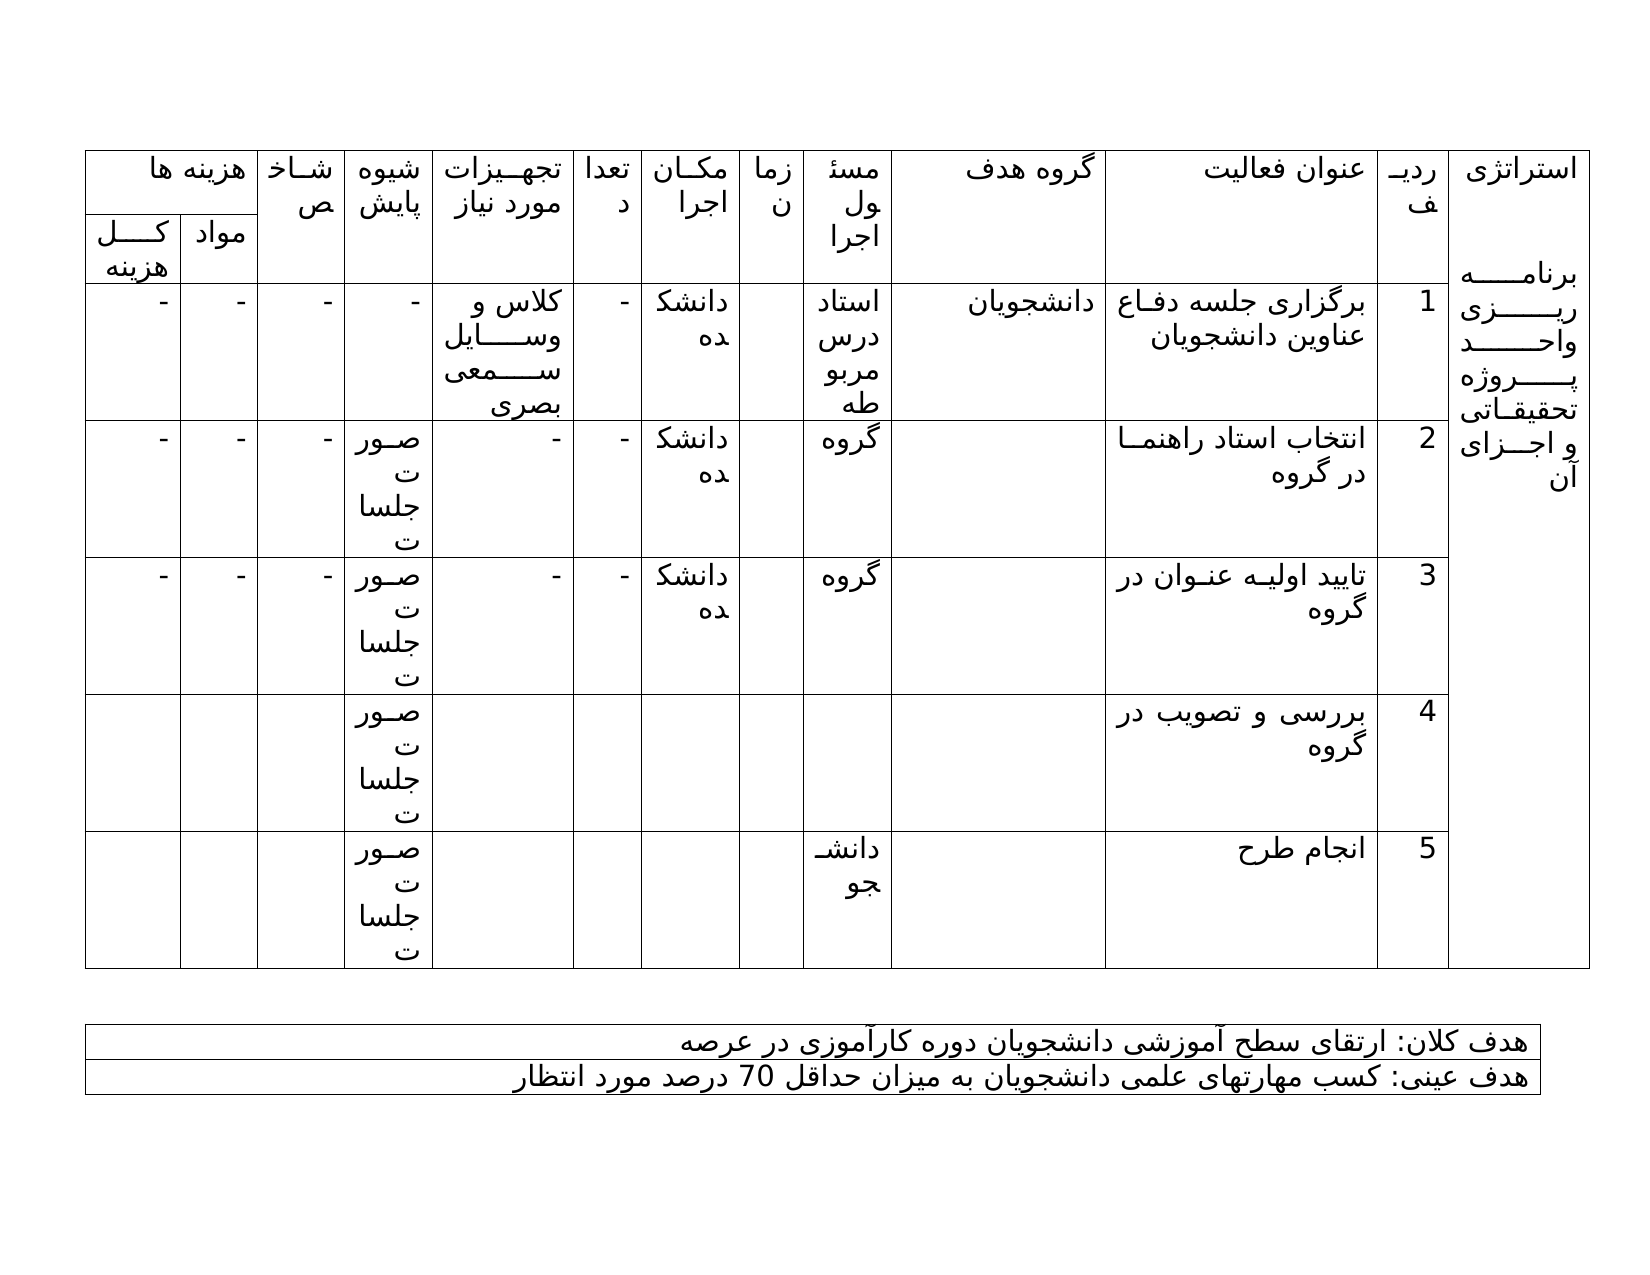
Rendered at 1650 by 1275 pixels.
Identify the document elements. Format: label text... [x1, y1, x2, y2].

table_cell گروه [804, 558, 891, 694]
table_cell صورت جلسات [345, 832, 432, 967]
table_cell [740, 284, 803, 420]
table_cell زمان [740, 151, 803, 283]
table_cell 5 [1378, 832, 1448, 967]
table_cell - [433, 558, 573, 694]
table_cell - [258, 558, 344, 694]
table_cell [181, 695, 257, 831]
table_cell [433, 695, 573, 831]
table_cell - [258, 284, 344, 420]
table_cell - [181, 558, 257, 694]
table_cell مواد [181, 215, 257, 283]
table_cell برگزاری جلسه دفاع عناوین دانشجویان [1106, 284, 1377, 420]
table_cell [181, 832, 257, 967]
table_cell انتخاب استاد راهنما در گروه [1106, 421, 1377, 557]
table_cell - [86, 421, 180, 557]
table_cell [86, 832, 180, 967]
table_cell - [574, 421, 641, 557]
table_cell [892, 832, 1105, 967]
table_cell صورت جلسات [345, 421, 432, 557]
table_cell - [574, 558, 641, 694]
table_cell [642, 832, 739, 967]
table_cell انجام طرح [1106, 832, 1377, 967]
table_cell [258, 832, 344, 967]
table_cell - [181, 421, 257, 557]
table_cell گروه هدف [892, 151, 1105, 283]
table_cell - [86, 558, 180, 694]
table_cell [86, 695, 180, 831]
table_cell [574, 695, 641, 831]
table_cell تعداد [574, 151, 641, 283]
table_cell کلاس و وسایل سمعی بصری [433, 284, 573, 420]
table_cell مسئول اجرا [804, 151, 891, 283]
table_cell استاد درس مربوطه [804, 284, 891, 420]
table_cell گروه [804, 421, 891, 557]
table_cell 2 [1378, 421, 1448, 557]
table_cell تایید اولیه عنوان در گروه [1106, 558, 1377, 694]
table_cell هدف عینی: کسب مهارتهای علمی دانشجویان به میزان حداقل 70 درصد مورد انتظار [86, 1060, 1540, 1093]
table_cell - [181, 284, 257, 420]
table_cell دانشکده [642, 558, 739, 694]
table_cell ردیف [1378, 151, 1448, 283]
table_cell هزینه ها [86, 151, 257, 214]
table_cell [642, 695, 739, 831]
table_cell [740, 421, 803, 557]
table_cell بررسی و تصویب در گروه [1106, 695, 1377, 831]
table_cell دانشکده [642, 421, 739, 557]
table_cell [892, 421, 1105, 557]
table_cell [892, 695, 1105, 831]
table_cell 4 [1378, 695, 1448, 831]
table_cell شاخص [258, 151, 344, 283]
table_cell [804, 695, 891, 831]
table_cell [433, 832, 573, 967]
table_cell - [345, 284, 432, 420]
table_cell [740, 558, 803, 694]
table_cell - [433, 421, 573, 557]
table_header هدف کلان: ارتقای سطح آموزشی دانشجویان دوره کارآموزی در عرصه [86, 1025, 1540, 1058]
table_cell - [258, 421, 344, 557]
table_cell 3 [1378, 558, 1448, 694]
table_cell مکان اجرا [642, 151, 739, 283]
table_cell دانشکده [642, 284, 739, 420]
table_cell کل هزینه [86, 215, 180, 283]
table_cell - [86, 284, 180, 420]
table_cell صورت جلسات [345, 558, 432, 694]
table_cell شیوه پایش [345, 151, 432, 283]
table_cell صورت جلسات [345, 695, 432, 831]
table_cell [258, 695, 344, 831]
table_cell تجهیزات مورد نیاز [433, 151, 573, 283]
table_cell دانشجو [804, 832, 891, 967]
table_cell 1 [1378, 284, 1448, 420]
table_cell [740, 832, 803, 967]
table_cell - [574, 284, 641, 420]
table_cell [892, 558, 1105, 694]
table_cell استراتژی برنامه ریزی واحد پروژه تحقیقاتی و اجزای آن [1449, 151, 1589, 967]
table_cell دانشجویان [892, 284, 1105, 420]
table_cell [740, 695, 803, 831]
table_cell عنوان فعالیت [1106, 151, 1377, 283]
table_cell [574, 832, 641, 967]
